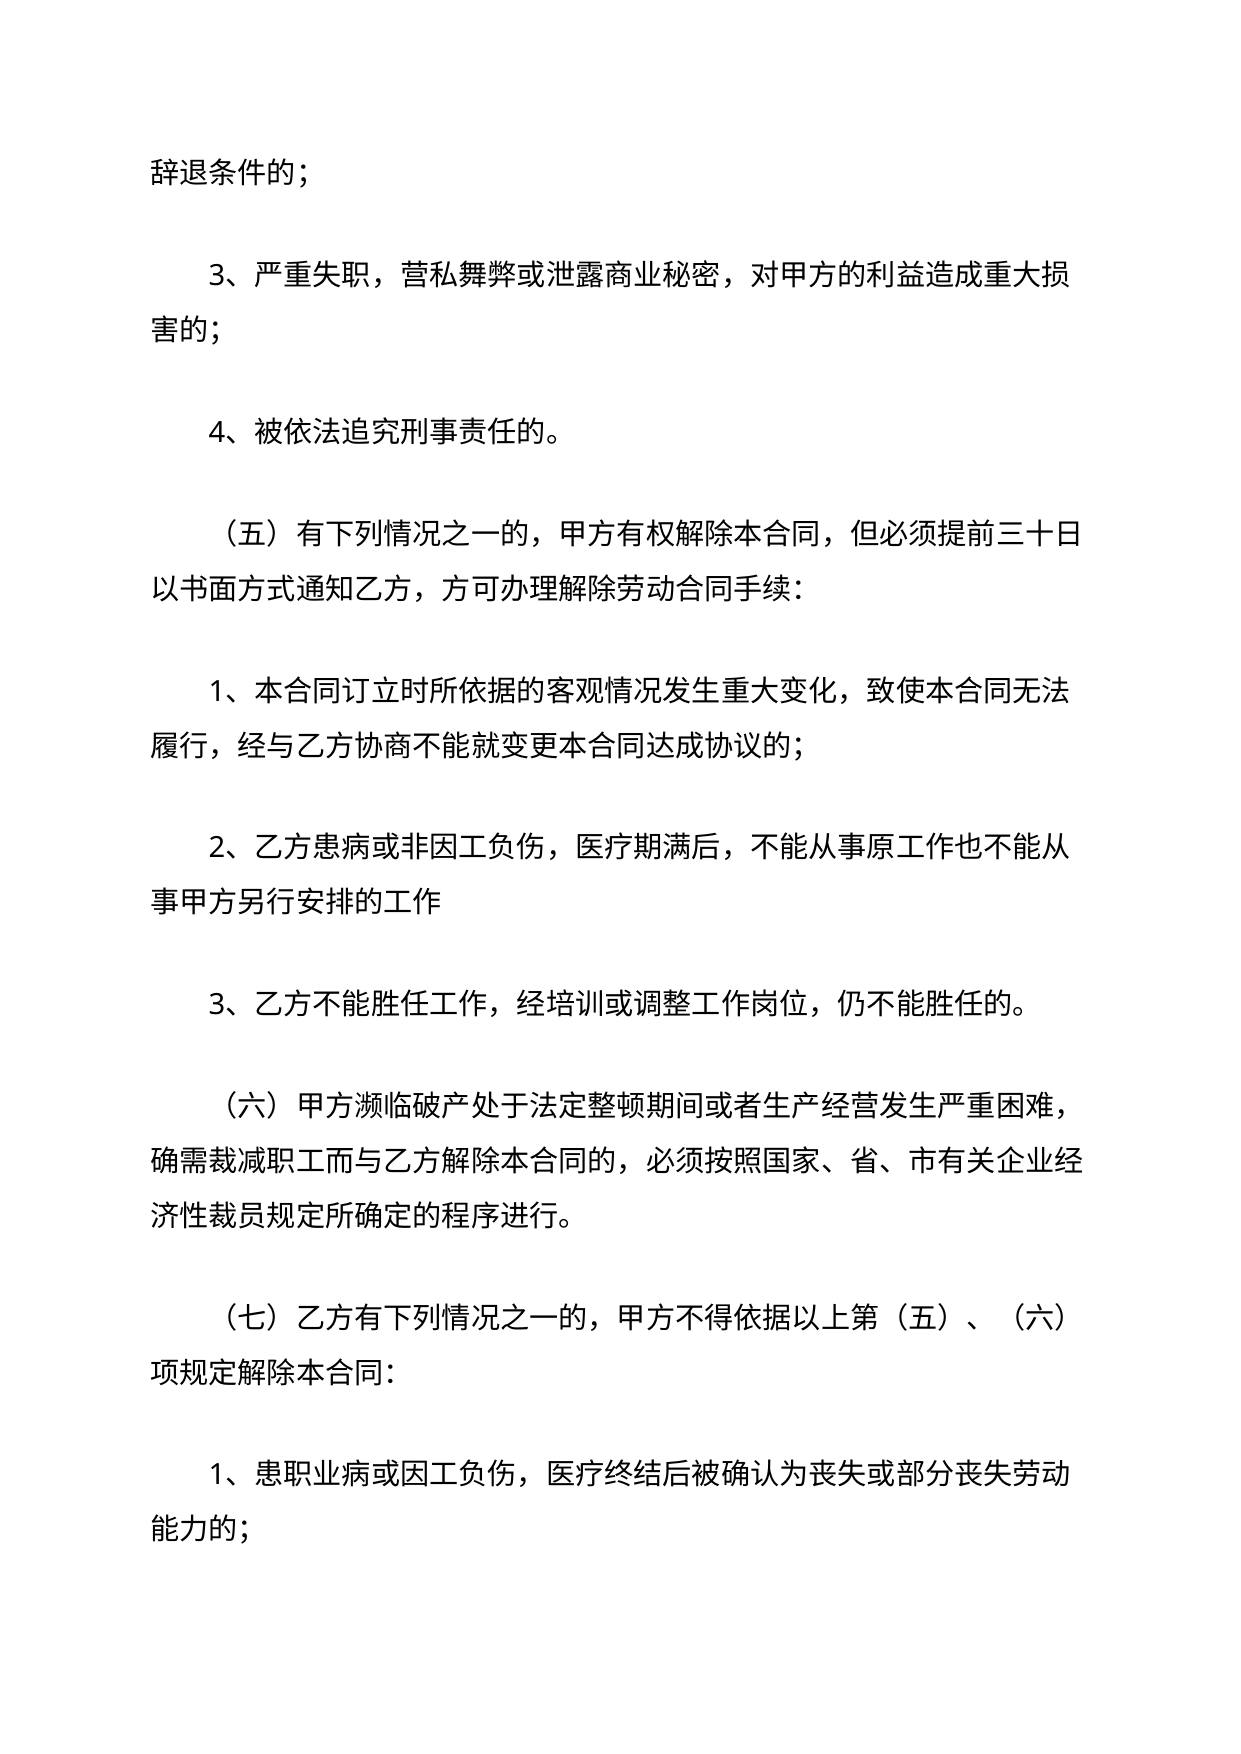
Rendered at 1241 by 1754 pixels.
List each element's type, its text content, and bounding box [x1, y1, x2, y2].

text 1、本合同订立时所依据的客观情况发生重大变化，致使本合同无法履行，经与乙方协商不能就变更本合同达成协议的； [150, 667, 1090, 764]
text 3、严重失职，营私舞弊或泄露商业秘密，对甲方的利益造成重大损害的； [150, 252, 1090, 349]
text 1、患职业病或因工负伤，医疗终结后被确认为丧失或部分丧失劳动能力的； [150, 1451, 1090, 1548]
text 4、被依法追究刑事责任的。 [150, 408, 1090, 451]
text 2、乙方患病或非因工负伤，医疗期满后，不能从事原工作也不能从事甲方另行安排的工作 [150, 824, 1090, 921]
text （七）乙方有下列情况之一的，甲方不得依据以上第（五）、（六）项规定解除本合同： [150, 1294, 1090, 1391]
text 3、乙方不能胜任工作，经培训或调整工作岗位，仍不能胜任的。 [150, 981, 1090, 1023]
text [150, 150, 1090, 192]
text （六）甲方濒临破产处于法定整顿期间或者生产经营发生严重困难，确需裁减职工而与乙方解除本合同的，必须按照国家、省、市有关企业经济性裁员规定所确定的程序进行。 [150, 1083, 1090, 1235]
text （五）有下列情况之一的，甲方有权解除本合同，但必须提前三十日以书面方式通知乙方，方可办理解除劳动合同手续： [150, 511, 1090, 608]
